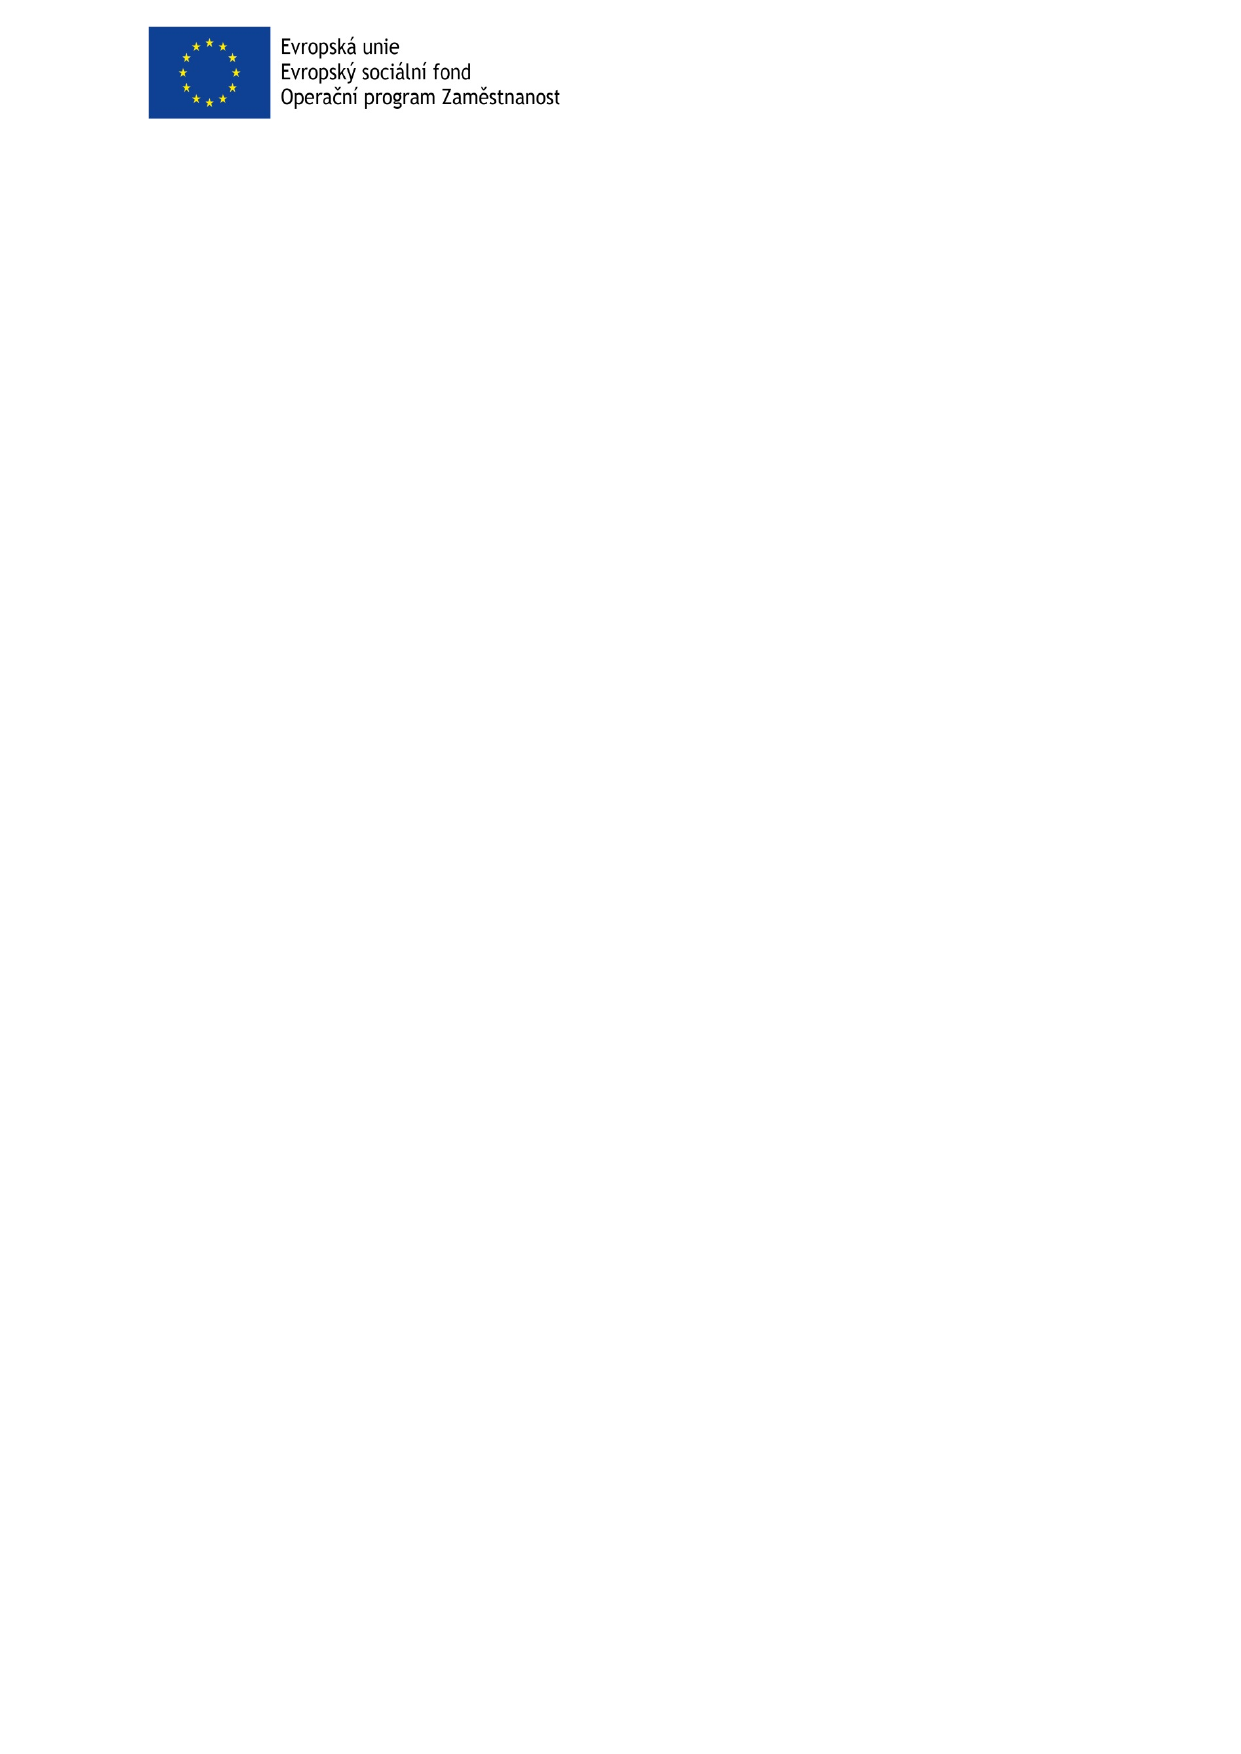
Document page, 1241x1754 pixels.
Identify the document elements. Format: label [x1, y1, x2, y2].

picture [146, 25, 560, 119]
